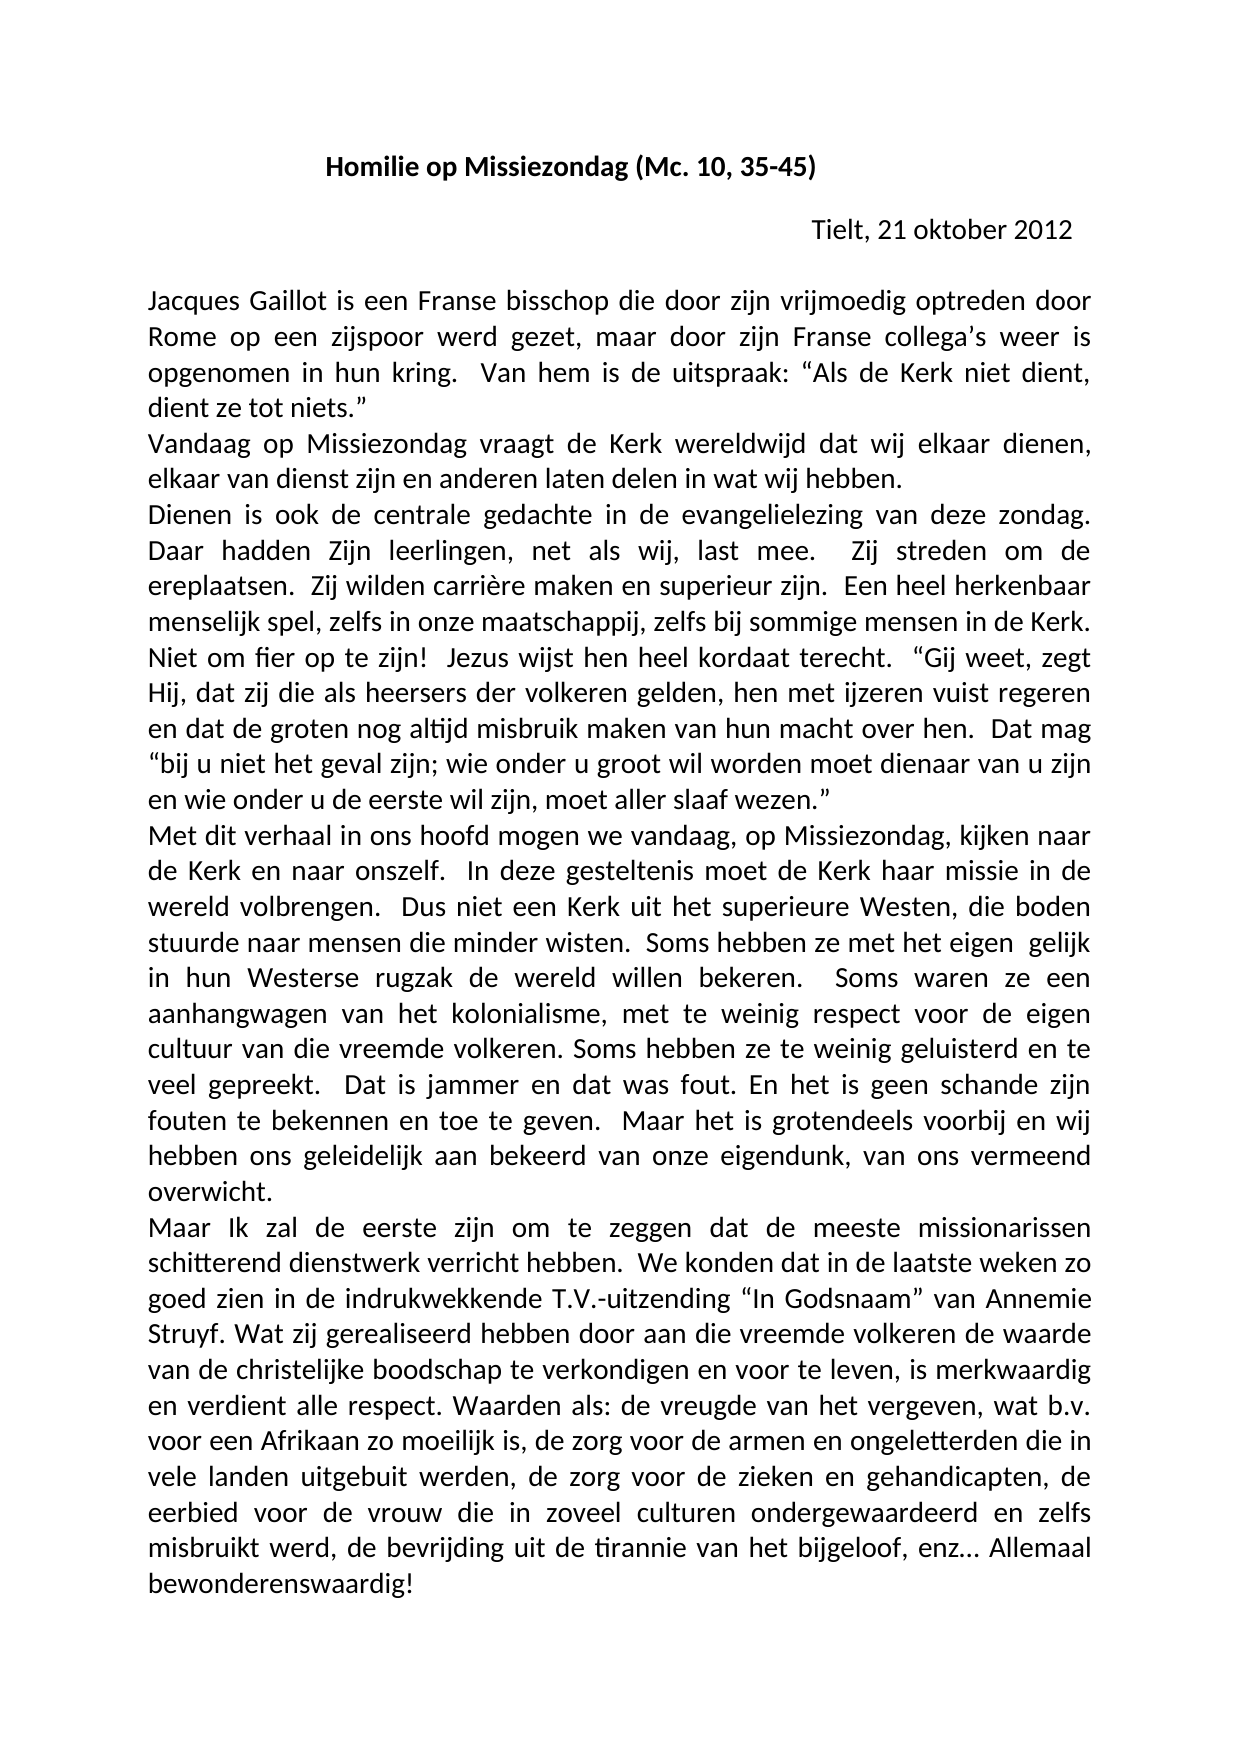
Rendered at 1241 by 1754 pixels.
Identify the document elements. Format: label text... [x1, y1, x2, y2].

text Dienen is ook de centrale gedachte in de evangelielezing van deze zondag. Daar hadden Zijn leerlingen, net als wij, last mee. Zij streden om de ereplaatsen. Zij wilden carrière maken en superieur zijn. Een heel herkenbaar menselijk spel, zelfs in onze maatschappij, zelfs bij sommige mensen in de Kerk. Niet om fier op te zijn! Jezus wijst hen heel kordaat terecht. “Gij weet, zegt Hij, dat zij die als heersers der volkeren gelden, hen met ijzeren vuist regeren en dat de groten nog altijd misbruik maken van hun macht over hen. Dat mag “bij u niet het geval zijn; wie onder u groot wil worden moet dienaar van u zijn en wie onder u de eerste wil zijn, moet aller slaaf wezen.” [148, 496, 1093, 817]
text Jacques Gaillot is een Franse bisschop die door zijn vrijmoedig optreden door Rome op een zijspoor werd gezet, maar door zijn Franse collega’s weer is opgenomen in hun kring. Van hem is de uitspraak: “Als de Kerk niet dient, dient ze tot niets.” [148, 282, 1093, 425]
text Homilie op Missiezondag (Mc. 10, 35-45) [148, 148, 1093, 183]
text Vandaag op Missiezondag vraagt de Kerk wereldwijd dat wij elkaar dienen, elkaar van dienst zijn en anderen laten delen in wat wij hebben. [148, 425, 1093, 496]
text Met dit verhaal in ons hoofd mogen we vandaag, op Missiezondag, kijken naar de Kerk en naar onszelf. In deze gesteltenis moet de Kerk haar missie in de wereld volbrengen. Dus niet een Kerk uit het superieure Westen, die boden stuurde naar mensen die minder wisten. Soms hebben ze met het eigen gelijk in hun Westerse rugzak de wereld willen bekeren. Soms waren ze een aanhangwagen van het kolonialisme, met te weinig respect voor de eigen cultuur van die vreemde volkeren. Soms hebben ze te weinig geluisterd en te veel gepreekt. Dat is jammer en dat was fout. En het is geen schande zijn fouten te bekennen en toe te geven. Maar het is grotendeels voorbij en wij hebben ons geleidelijk aan bekeerd van onze eigendunk, van ons vermeend overwicht. [148, 817, 1093, 1209]
text Tielt, 21 oktober 2012 [148, 211, 1093, 247]
text Maar Ik zal de eerste zijn om te zeggen dat de meeste missionarissen schitterend dienstwerk verricht hebben. We konden dat in de laatste weken zo goed zien in de indrukwekkende T.V.-uitzending “In Godsnaam” van Annemie Struyf. Wat zij gerealiseerd hebben door aan die vreemde volkeren de waarde van de christelijke boodschap te verkondigen en voor te leven, is merkwaardig en verdient alle respect. Waarden als: de vreugde van het vergeven, wat b.v. voor een Afrikaan zo moeilijk is, de zorg voor de armen en ongeletterden die in vele landen uitgebuit werden, de zorg voor de zieken en gehandicapten, de eerbied voor de vrouw die in zoveel culturen ondergewaardeerd en zelfs misbruikt werd, de bevrijding uit de tirannie van het bijgeloof, enz… Allemaal bewonderenswaardig! [148, 1209, 1093, 1601]
